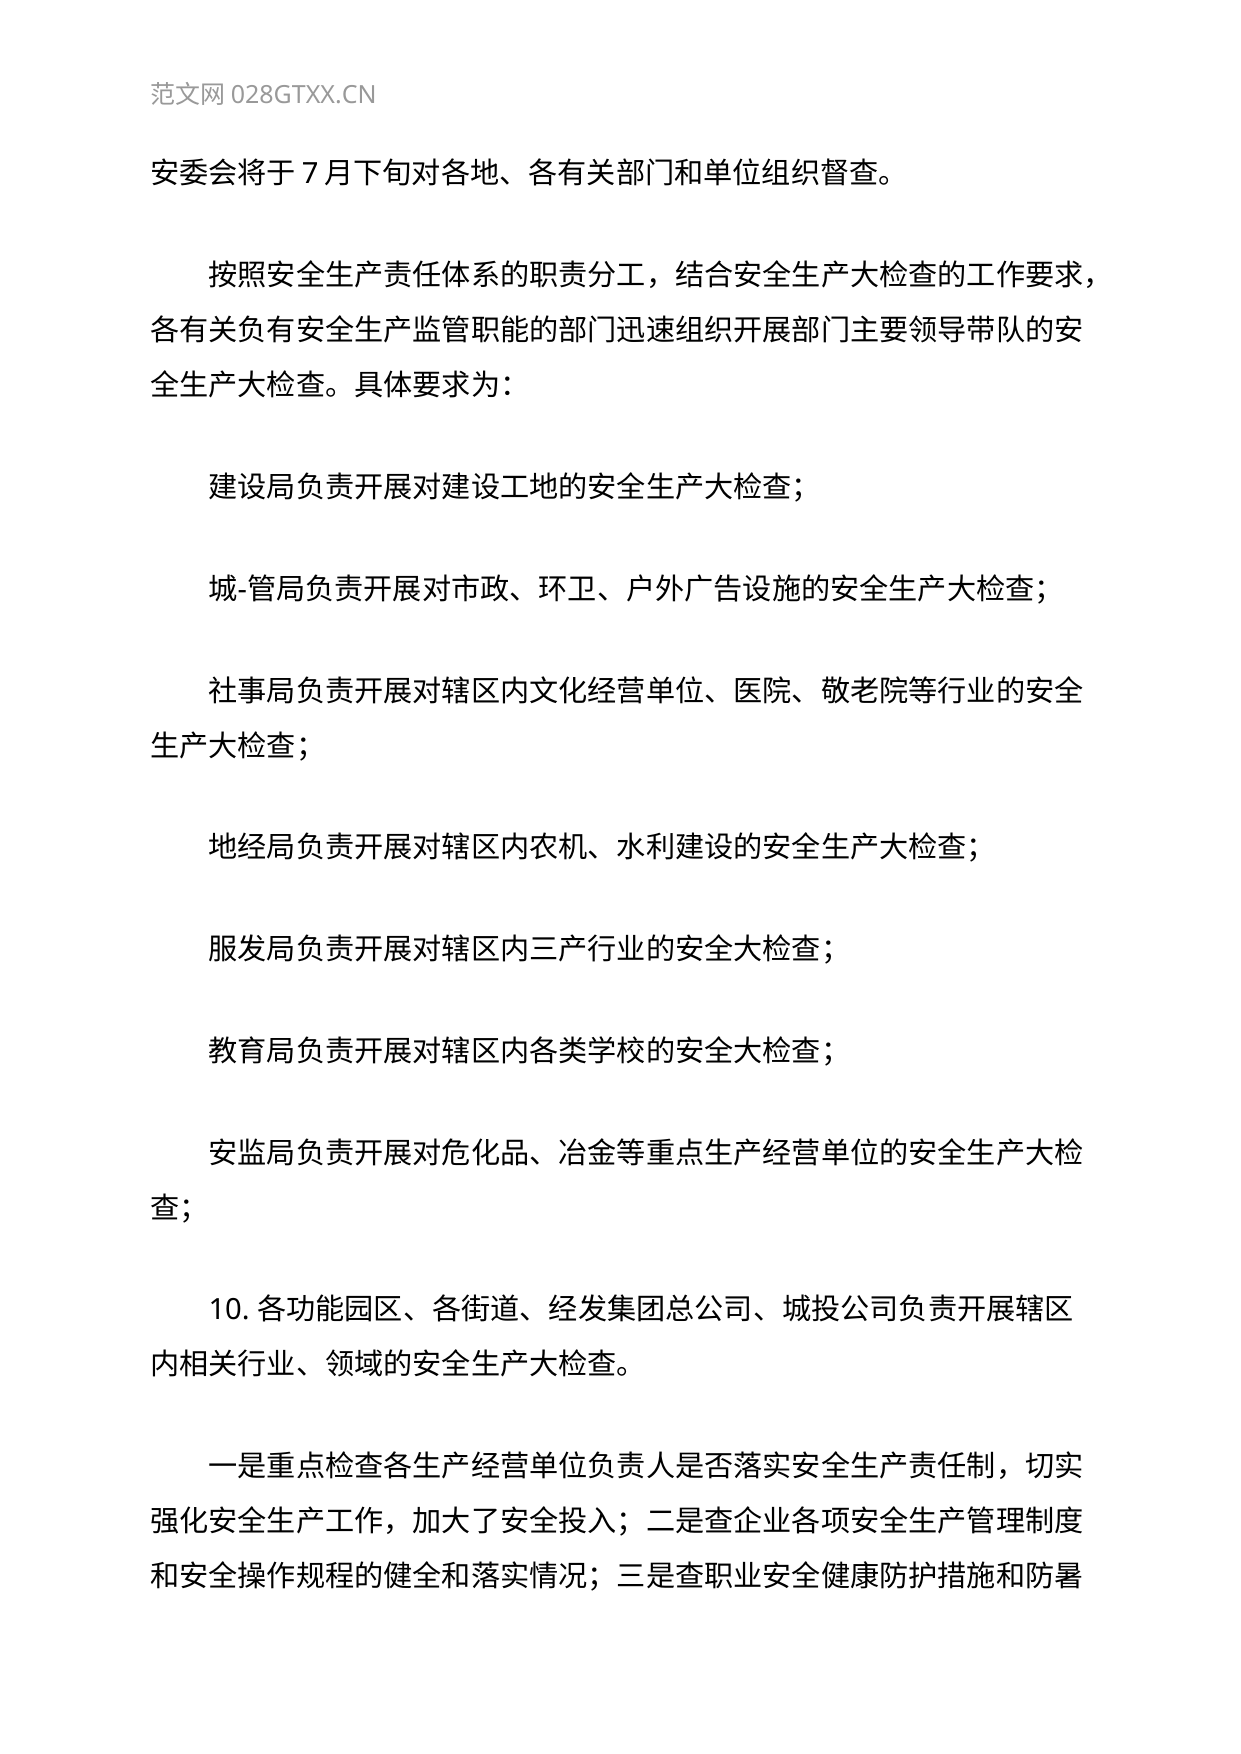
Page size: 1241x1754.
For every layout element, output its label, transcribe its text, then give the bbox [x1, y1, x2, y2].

text 社事局负责开展对辖区内文化经营单位、医院、敬老院等行业的安全生产大检查； [150, 667, 1090, 764]
text 10. 各功能园区、各街道、经发集团总公司、城投公司负责开展辖区内相关行业、领域的安全生产大检查。 [150, 1286, 1090, 1383]
text 安监局负责开展对危化品、冶金等重点生产经营单位的安全生产大检查； [150, 1129, 1090, 1226]
text 地经局负责开展对辖区内农机、水利建设的安全生产大检查； [150, 824, 1090, 866]
text 按照安全生产责任体系的职责分工，结合安全生产大检查的工作要求，各有关负有安全生产监管职能的部门迅速组织开展部门主要领导带队的安全生产大检查。具体要求为： [150, 252, 1090, 404]
text 服发局负责开展对辖区内三产行业的安全大检查； [150, 926, 1090, 968]
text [150, 1443, 1090, 1595]
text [150, 150, 1090, 192]
text 建设局负责开展对建设工地的安全生产大检查； [150, 463, 1090, 506]
text 教育局负责开展对辖区内各类学校的安全大检查； [150, 1027, 1090, 1070]
text 城-管局负责开展对市政、环卫、户外广告设施的安全生产大检查； [150, 565, 1090, 608]
